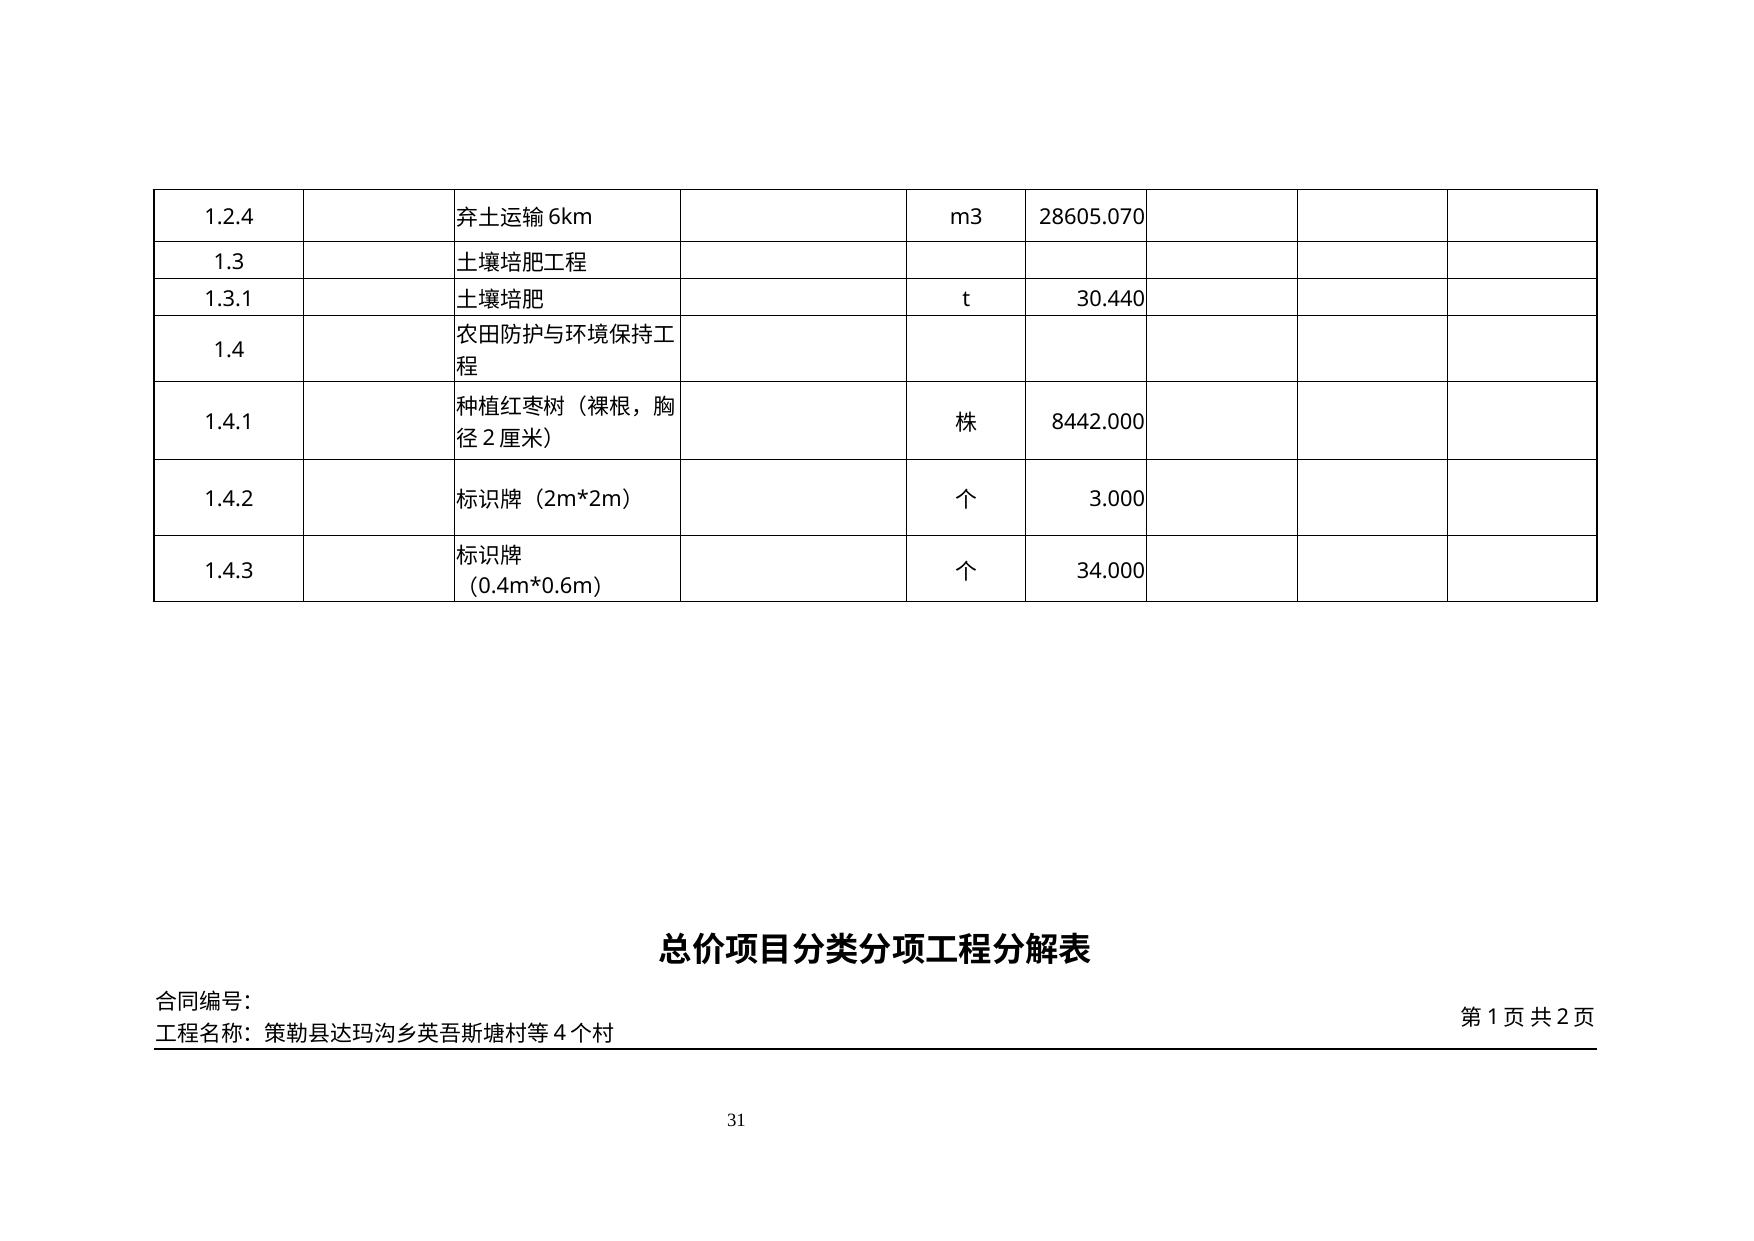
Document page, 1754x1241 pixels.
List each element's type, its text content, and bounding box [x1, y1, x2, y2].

table_cell t [907, 279, 1025, 314]
table_cell 个 [907, 460, 1025, 535]
table_cell [1298, 382, 1447, 459]
table_cell [304, 242, 454, 278]
table_cell 34.000 [1026, 536, 1146, 601]
table_cell 1.4 [155, 316, 303, 381]
table_cell [1448, 242, 1596, 278]
table_cell 株 [907, 382, 1025, 459]
table_cell 1.3 [155, 242, 303, 278]
table_cell [1026, 242, 1146, 278]
table_cell [1026, 316, 1146, 381]
table_cell [1147, 536, 1297, 601]
table_cell [681, 242, 906, 278]
table_cell [1298, 536, 1447, 601]
table_cell [1298, 316, 1447, 381]
table_cell [304, 190, 454, 241]
table_cell [681, 536, 906, 601]
table_cell [1298, 460, 1447, 535]
table_cell 第1页 共2页 [1309, 983, 1597, 1048]
table_cell [304, 316, 454, 381]
table_cell 1.2.4 [155, 190, 303, 241]
table_cell [1147, 460, 1297, 535]
table_cell 1.4.3 [155, 536, 303, 601]
table_cell [1448, 536, 1596, 601]
table_cell 合同编号： 工程名称：策勒县达玛沟乡英吾斯塘村等4个村 [154, 983, 1309, 1048]
table_cell [1448, 316, 1596, 381]
table_cell 个 [907, 536, 1025, 601]
table_cell 1.4.1 [155, 382, 303, 459]
table_cell [1147, 190, 1297, 241]
table_cell 农田防护与环境保持工程 [455, 316, 680, 381]
table_cell [1448, 460, 1596, 535]
table_cell [1147, 242, 1297, 278]
table_cell [681, 382, 906, 459]
table_cell [1147, 382, 1297, 459]
table_cell 1.3.1 [155, 279, 303, 314]
table_cell [907, 242, 1025, 278]
table_cell 30.440 [1026, 279, 1146, 314]
table_cell [304, 279, 454, 314]
table_cell [907, 316, 1025, 381]
table_cell [1448, 190, 1596, 241]
table_cell 28605.070 [1026, 190, 1146, 241]
table_cell [681, 190, 906, 241]
table_cell [1448, 382, 1596, 459]
table_cell 1.4.2 [155, 460, 303, 535]
table_cell [681, 316, 906, 381]
table_cell 标识牌（2m*2m） [455, 460, 680, 535]
table_cell 种植红枣树（裸根，胸径2厘米） [455, 382, 680, 459]
table_header 总价项目分类分项工程分解表 [154, 911, 1597, 983]
table_cell 8442.000 [1026, 382, 1146, 459]
table_cell [1298, 279, 1447, 314]
table_cell [1298, 242, 1447, 278]
table_cell 标识牌（0.4m*0.6m） [455, 536, 680, 601]
table_cell [1147, 316, 1297, 381]
table_cell [1147, 279, 1297, 314]
table_cell [681, 460, 906, 535]
table_cell [1448, 279, 1596, 314]
table_cell [681, 279, 906, 314]
table_cell 土壤培肥 [455, 279, 680, 314]
table_cell 土壤培肥工程 [455, 242, 680, 278]
table_cell m3 [907, 190, 1025, 241]
table_cell 3.000 [1026, 460, 1146, 535]
table_cell [304, 460, 454, 535]
table_cell [304, 382, 454, 459]
table_cell [304, 536, 454, 601]
table_cell 弃土运输6km [455, 190, 680, 241]
table_cell [1298, 190, 1447, 241]
